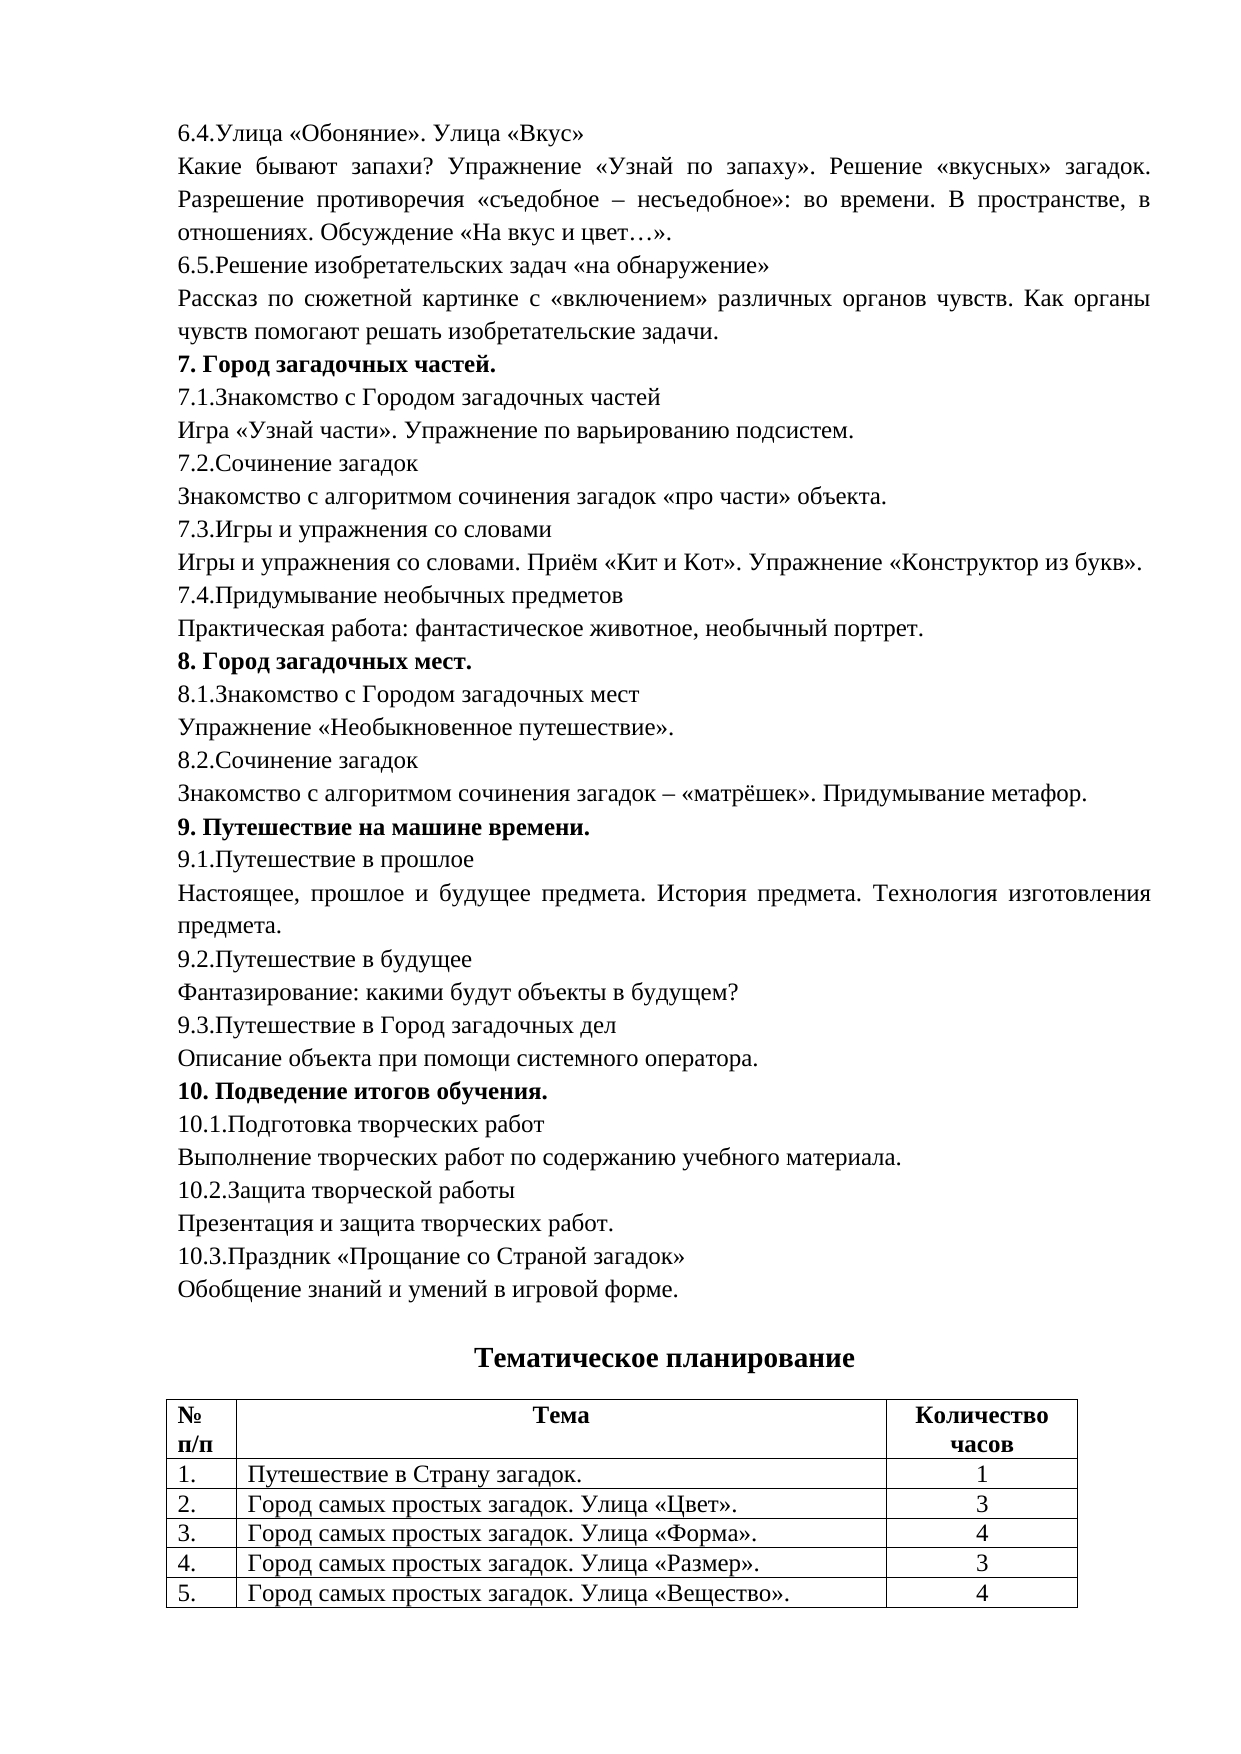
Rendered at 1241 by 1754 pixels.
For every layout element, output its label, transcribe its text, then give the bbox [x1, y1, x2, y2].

text 9.1.Путешествие в прошлое [177, 844, 1152, 873]
text 9.3.Путешествие в Город загадочных дел [177, 1010, 1152, 1038]
table_cell 3 [887, 1548, 1077, 1577]
text 9. Путешествие на машине времени. [177, 812, 1152, 840]
text Упражнение «Необыкновенное путешествие». [177, 712, 1152, 741]
table_cell 1 [887, 1459, 1077, 1488]
table_header Количество часов [887, 1400, 1077, 1458]
text 8.1.Знакомство с Городом загадочных мест [177, 679, 1152, 708]
text Выполнение творческих работ по содержанию учебного материала. [177, 1142, 1152, 1171]
text 6.4.Улица «Обоняние». Улица «Вкус» [177, 118, 1152, 147]
table_cell 1. [167, 1459, 236, 1488]
text Презентация и защита творческих работ. [177, 1208, 1152, 1237]
text 8. Город загадочных мест. [177, 646, 1152, 675]
text 8.2.Сочинение загадок [177, 746, 1152, 774]
table_cell Город самых простых загадок. Улица «Цвет». [237, 1489, 886, 1517]
table_cell Город самых простых загадок. Улица «Форма». [237, 1519, 886, 1547]
text 7.3.Игры и упражнения со словами [177, 514, 1152, 543]
table_cell 4 [887, 1578, 1077, 1607]
text 7.1.Знакомство с Городом загадочных частей [177, 382, 1152, 411]
text 10.2.Защита творческой работы [177, 1175, 1152, 1203]
text Обобщение знаний и умений в игровой форме. [177, 1274, 1152, 1303]
text Знакомство с алгоритмом сочинения загадок – «матрёшек». Придумывание метафор. [177, 778, 1152, 807]
text 7.4.Придумывание необычных предметов [177, 580, 1152, 609]
text Какие бывают запахи? Упражнение «Узнай по запаху». Решение «вкусных» загадок. Разрешение противоречия «съедобное – несъедобное»: во времени. В пространстве, в отношениях. Обсуждение «На вкус и цвет…». [177, 151, 1152, 246]
table_cell Город самых простых загадок. Улица «Размер». [237, 1548, 886, 1577]
text Практическая работа: фантастическое животное, необычный портрет. [177, 613, 1152, 642]
table_header № п/п [167, 1400, 236, 1458]
table_cell 5. [167, 1578, 236, 1607]
text 10.3.Праздник «Прощание со Страной загадок» [177, 1241, 1152, 1269]
table_cell 3. [167, 1519, 236, 1547]
table_cell 2. [167, 1489, 236, 1517]
table_cell 3 [887, 1489, 1077, 1517]
text Фантазирование: какими будут объекты в будущем? [177, 977, 1152, 1005]
table_cell Город самых простых загадок. Улица «Вещество». [237, 1578, 886, 1607]
table_header Тема [237, 1400, 886, 1458]
table_cell Путешествие в Страну загадок. [237, 1459, 886, 1488]
text Настоящее, прошлое и будущее предмета. История предмета. Технология изготовления предмета. [177, 878, 1152, 939]
text Знакомство с алгоритмом сочинения загадок «про части» объекта. [177, 481, 1152, 510]
text 9.2.Путешествие в будущее [177, 944, 1152, 972]
text Рассказ по сюжетной картинке с «включением» различных органов чувств. Как органы чувств помогают решать изобретательские задачи. [177, 283, 1152, 345]
text 7.2.Сочинение загадок [177, 448, 1152, 477]
table_cell 4 [887, 1519, 1077, 1547]
text Игры и упражнения со словами. Приём «Кит и Кот». Упражнение «Конструктор из букв». [177, 547, 1152, 576]
text Описание объекта при помощи системного оператора. [177, 1043, 1152, 1071]
text 10. Подведение итогов обучения. [177, 1076, 1152, 1104]
text Тематическое планирование [177, 1340, 1152, 1373]
text 7. Город загадочных частей. [177, 349, 1152, 378]
table_cell 4. [167, 1548, 236, 1577]
text 6.5.Решение изобретательских задач «на обнаружение» [177, 250, 1152, 279]
text 10.1.Подготовка творческих работ [177, 1109, 1152, 1137]
text Игра «Узнай части». Упражнение по варьированию подсистем. [177, 415, 1152, 444]
